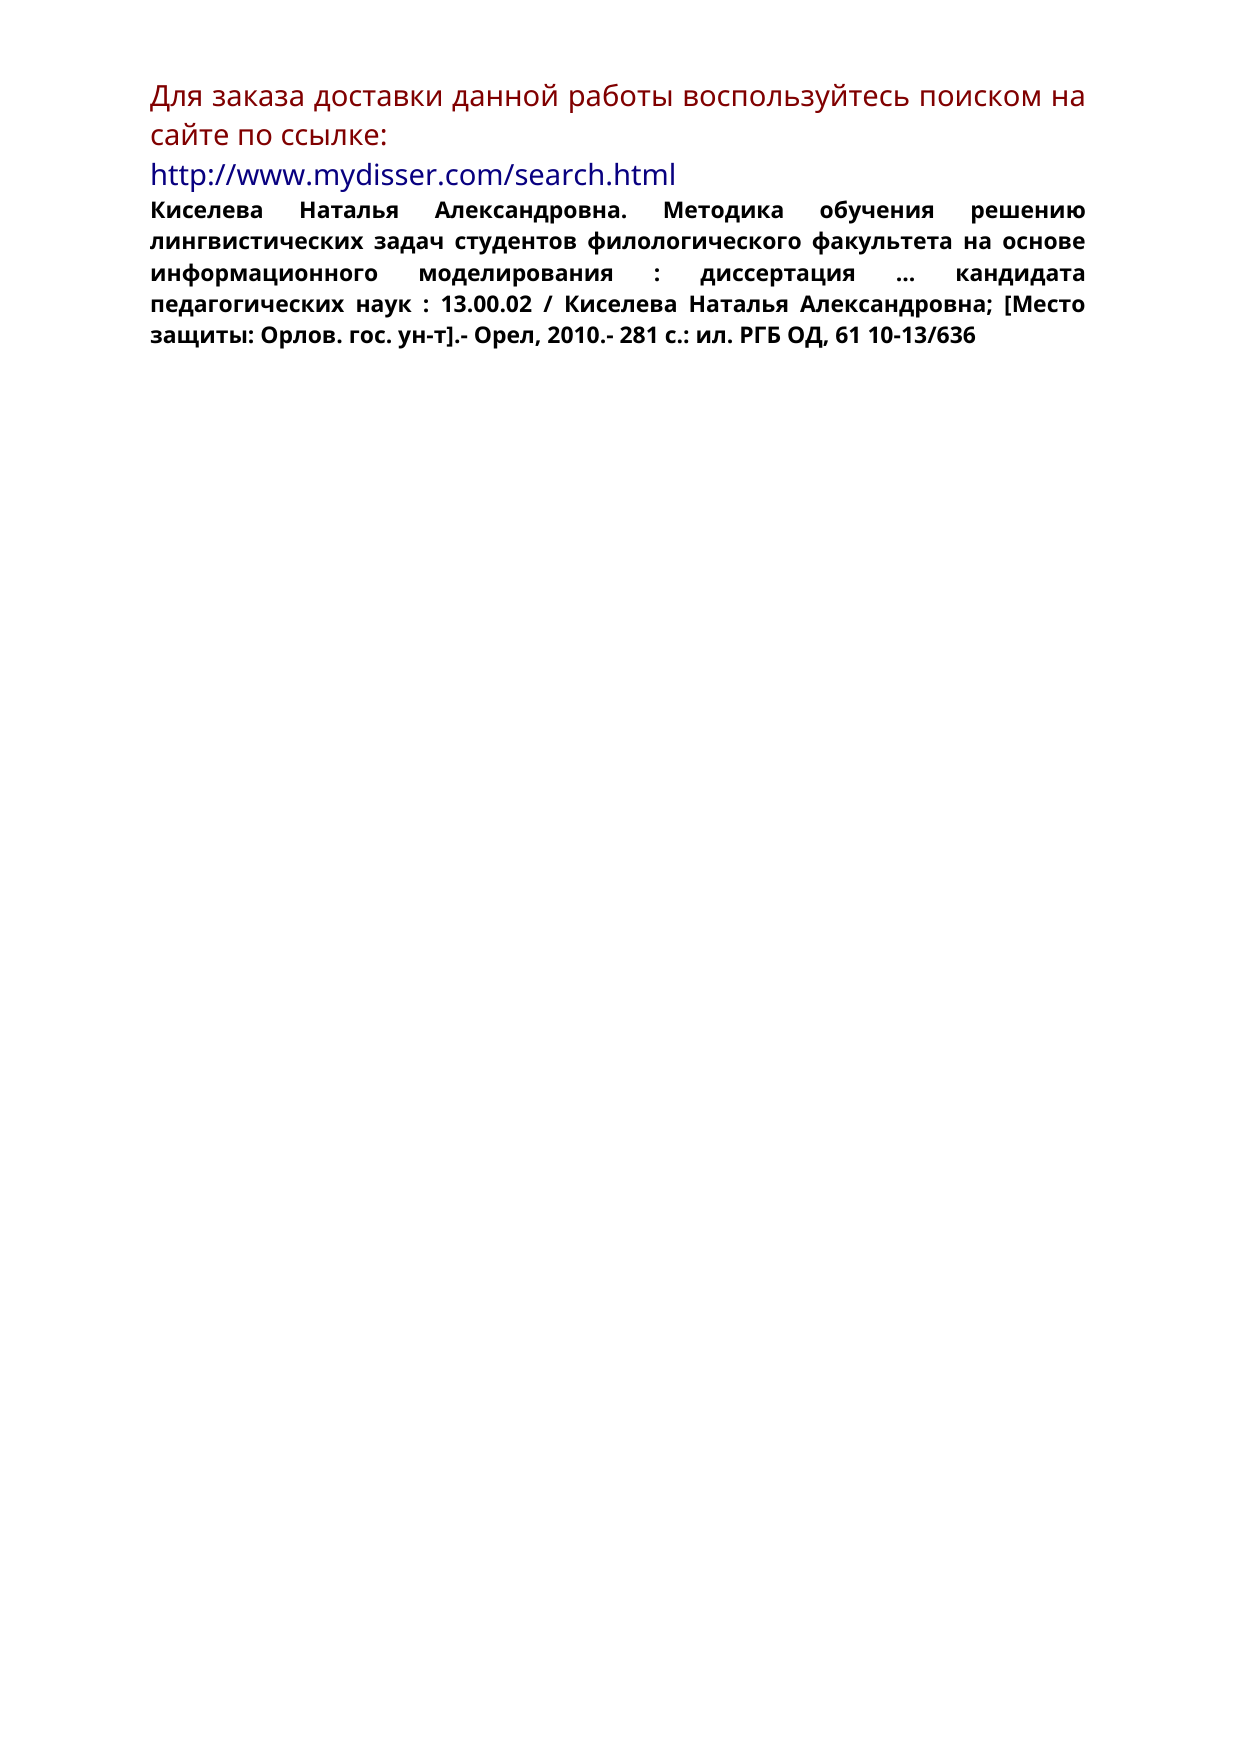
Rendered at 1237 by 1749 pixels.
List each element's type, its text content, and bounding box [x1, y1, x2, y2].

text Киселева Наталья Александровна. Методика обучения решению лингвистических задач студентов филологического факультета на основе информационного моделирования : диссертация ... кандидата педагогических наук : 13.00.02 / Киселева Наталья Александровна; [Место защиты: Орлов. гос. ун-т].- Орел, 2010.- 281 с.: ил. РГБ ОД, 61 10-13/636 [150, 194, 1086, 350]
